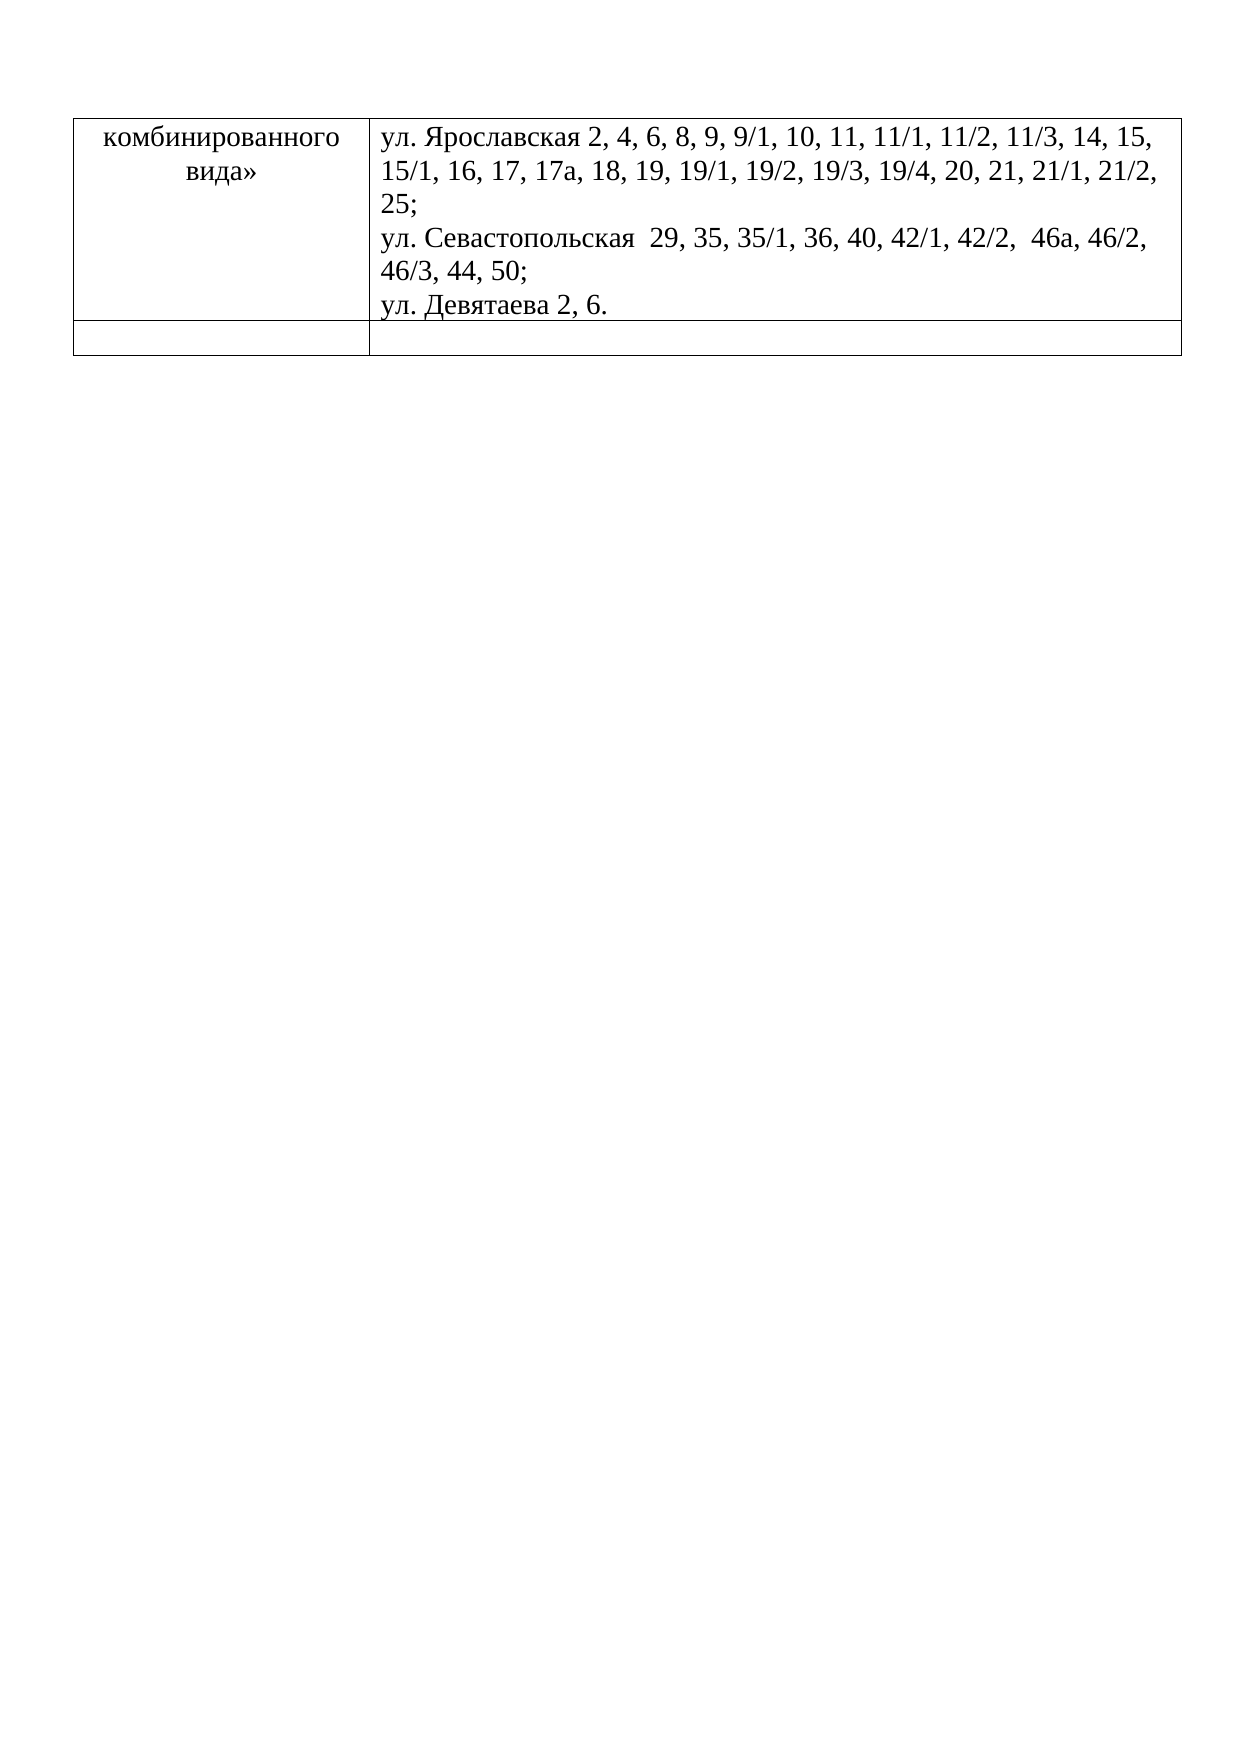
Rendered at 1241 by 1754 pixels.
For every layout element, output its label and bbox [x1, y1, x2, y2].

table_cell [74, 119, 369, 320]
table_cell [74, 321, 369, 355]
table_cell [370, 321, 1181, 355]
table_cell [370, 119, 1181, 320]
